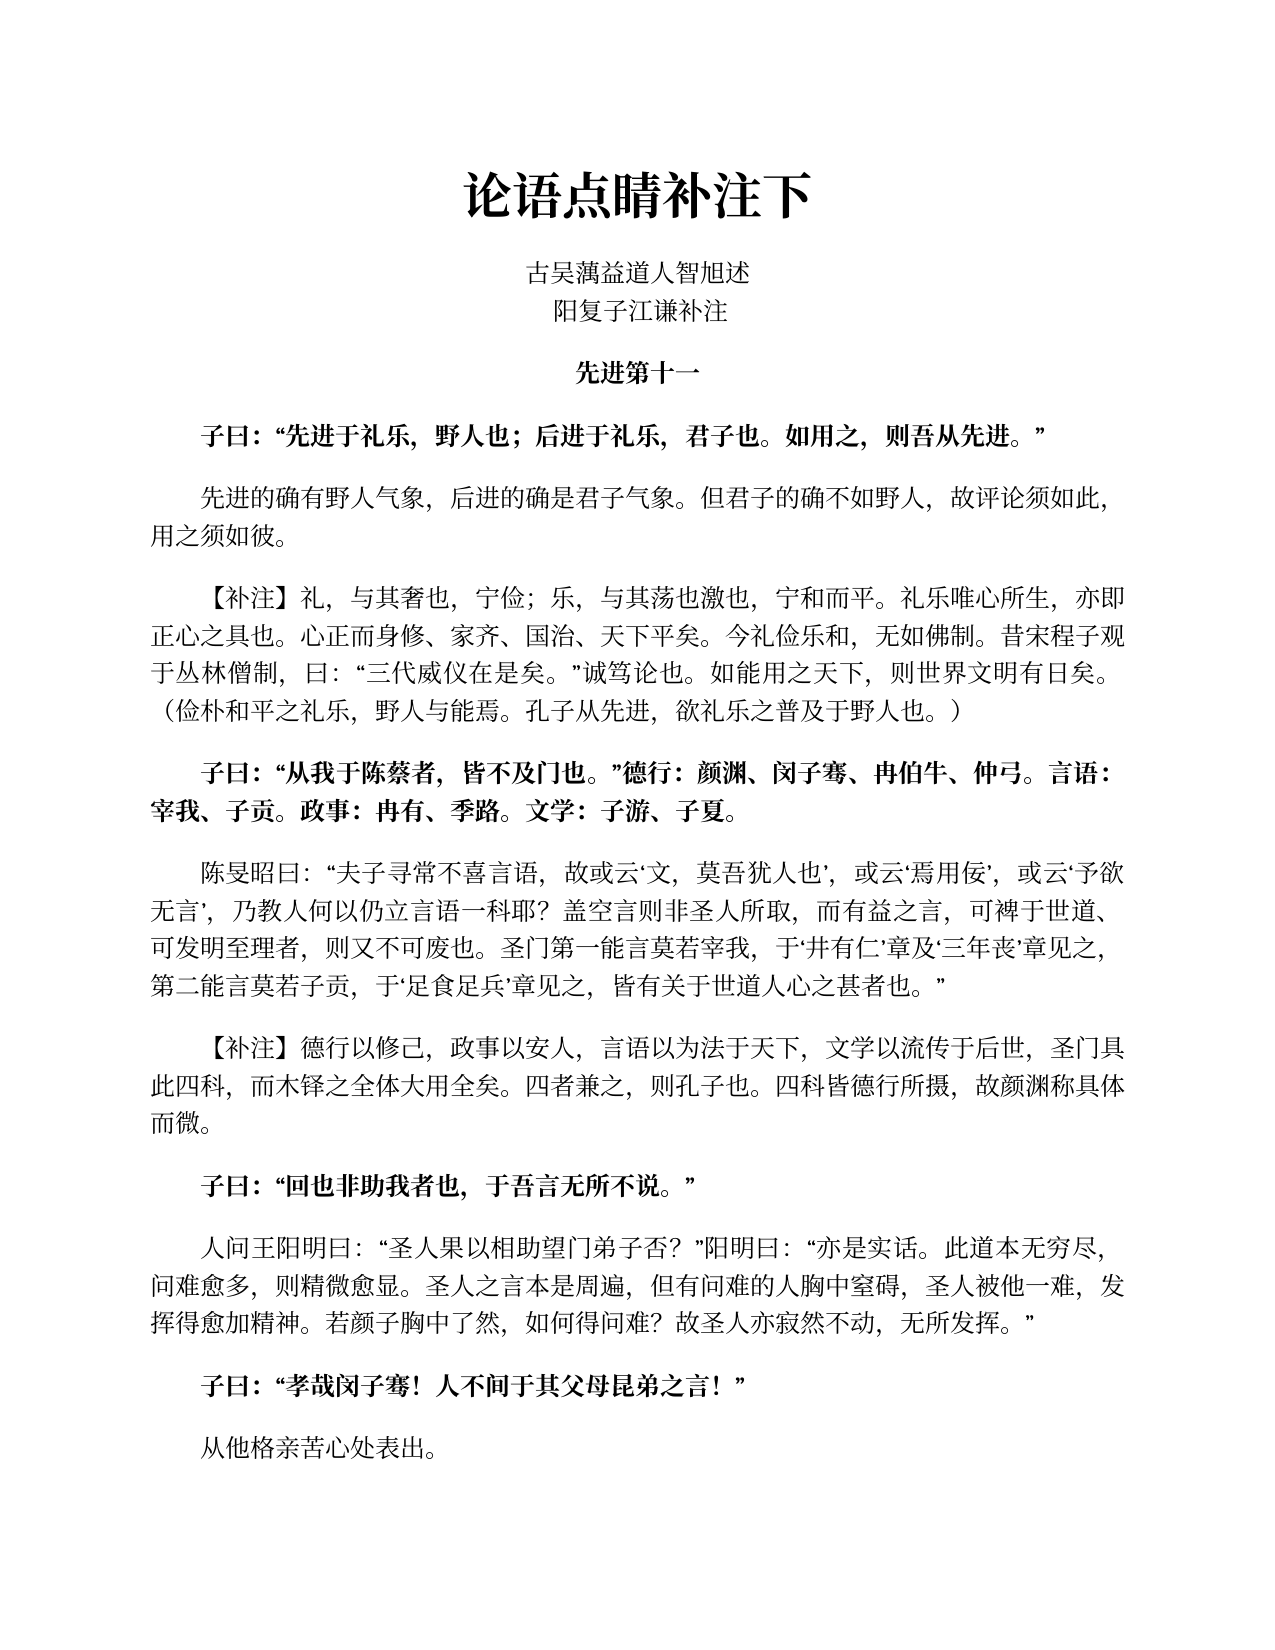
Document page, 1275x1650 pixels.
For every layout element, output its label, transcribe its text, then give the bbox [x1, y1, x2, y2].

text 子曰：“先进于礼乐，野人也；后进于礼乐，君子也。如用之，则吾从先进。” [150, 414, 1125, 452]
text 子曰：“孝哉闵子骞！人不间于其父母昆弟之言！” [150, 1364, 1125, 1402]
text 陈旻昭曰：“夫子寻常不喜言语，故或云‘文，莫吾犹人也’，或云‘焉用佞’，或云‘予欲无言’，乃教人何以仍立言语一科耶？盖空言则非圣人所取，而有益之言，可裨于世道、可发明至理者，则又不可废也。圣门第一能言莫若宰我，于‘井有仁’章及‘三年丧’章见之，第二能言莫若子贡，于‘足食足兵’章见之，皆有关于世道人心之甚者也。” [150, 852, 1125, 1002]
text 从他格亲苦心处表出。 [150, 1427, 1125, 1464]
text 先进的确有野人气象，后进的确是君子气象。但君子的确不如野人，故评论须如此，用之须如彼。 [150, 477, 1125, 552]
subtitle 论语点睛补注下 [150, 167, 1125, 227]
text 【补注】礼，与其奢也，宁俭；乐，与其荡也激也，宁和而平。礼乐唯心所生，亦即正心之具也。心正而身修、家齐、国治、天下平矣。今礼俭乐和，无如佛制。昔宋程子观于丛林僧制，曰：“三代威仪在是矣。”诚笃论也。如能用之天下，则世界文明有日矣。（俭朴和平之礼乐，野人与能焉。孔子从先进，欲礼乐之普及于野人也。） [150, 577, 1125, 727]
text 古吴蕅益道人智旭述 阳复子江谦补注 [150, 252, 1125, 327]
text 【补注】德行以修己，政事以安人，言语以为法于天下，文学以流传于后世，圣门具此四科，而木铎之全体大用全矣。四者兼之，则孔子也。四科皆德行所摄，故颜渊称具体而微。 [150, 1027, 1125, 1139]
text 子曰：“从我于陈蔡者，皆不及门也。”德行：颜渊、闵子骞、冉伯牛、仲弓。言语：宰我、子贡。政事：冉有、季路。文学：子游、子夏。 [150, 752, 1125, 827]
text 先进第十一 [150, 352, 1125, 389]
text 子曰：“回也非助我者也，于吾言无所不说。” [150, 1164, 1125, 1202]
text 人问王阳明曰：“圣人果以相助望门弟子否？”阳明曰：“亦是实话。此道本无穷尽，问难愈多，则精微愈显。圣人之言本是周遍，但有问难的人胸中窒碍，圣人被他一难，发挥得愈加精神。若颜子胸中了然，如何得问难？故圣人亦寂然不动，无所发挥。” [150, 1227, 1125, 1339]
